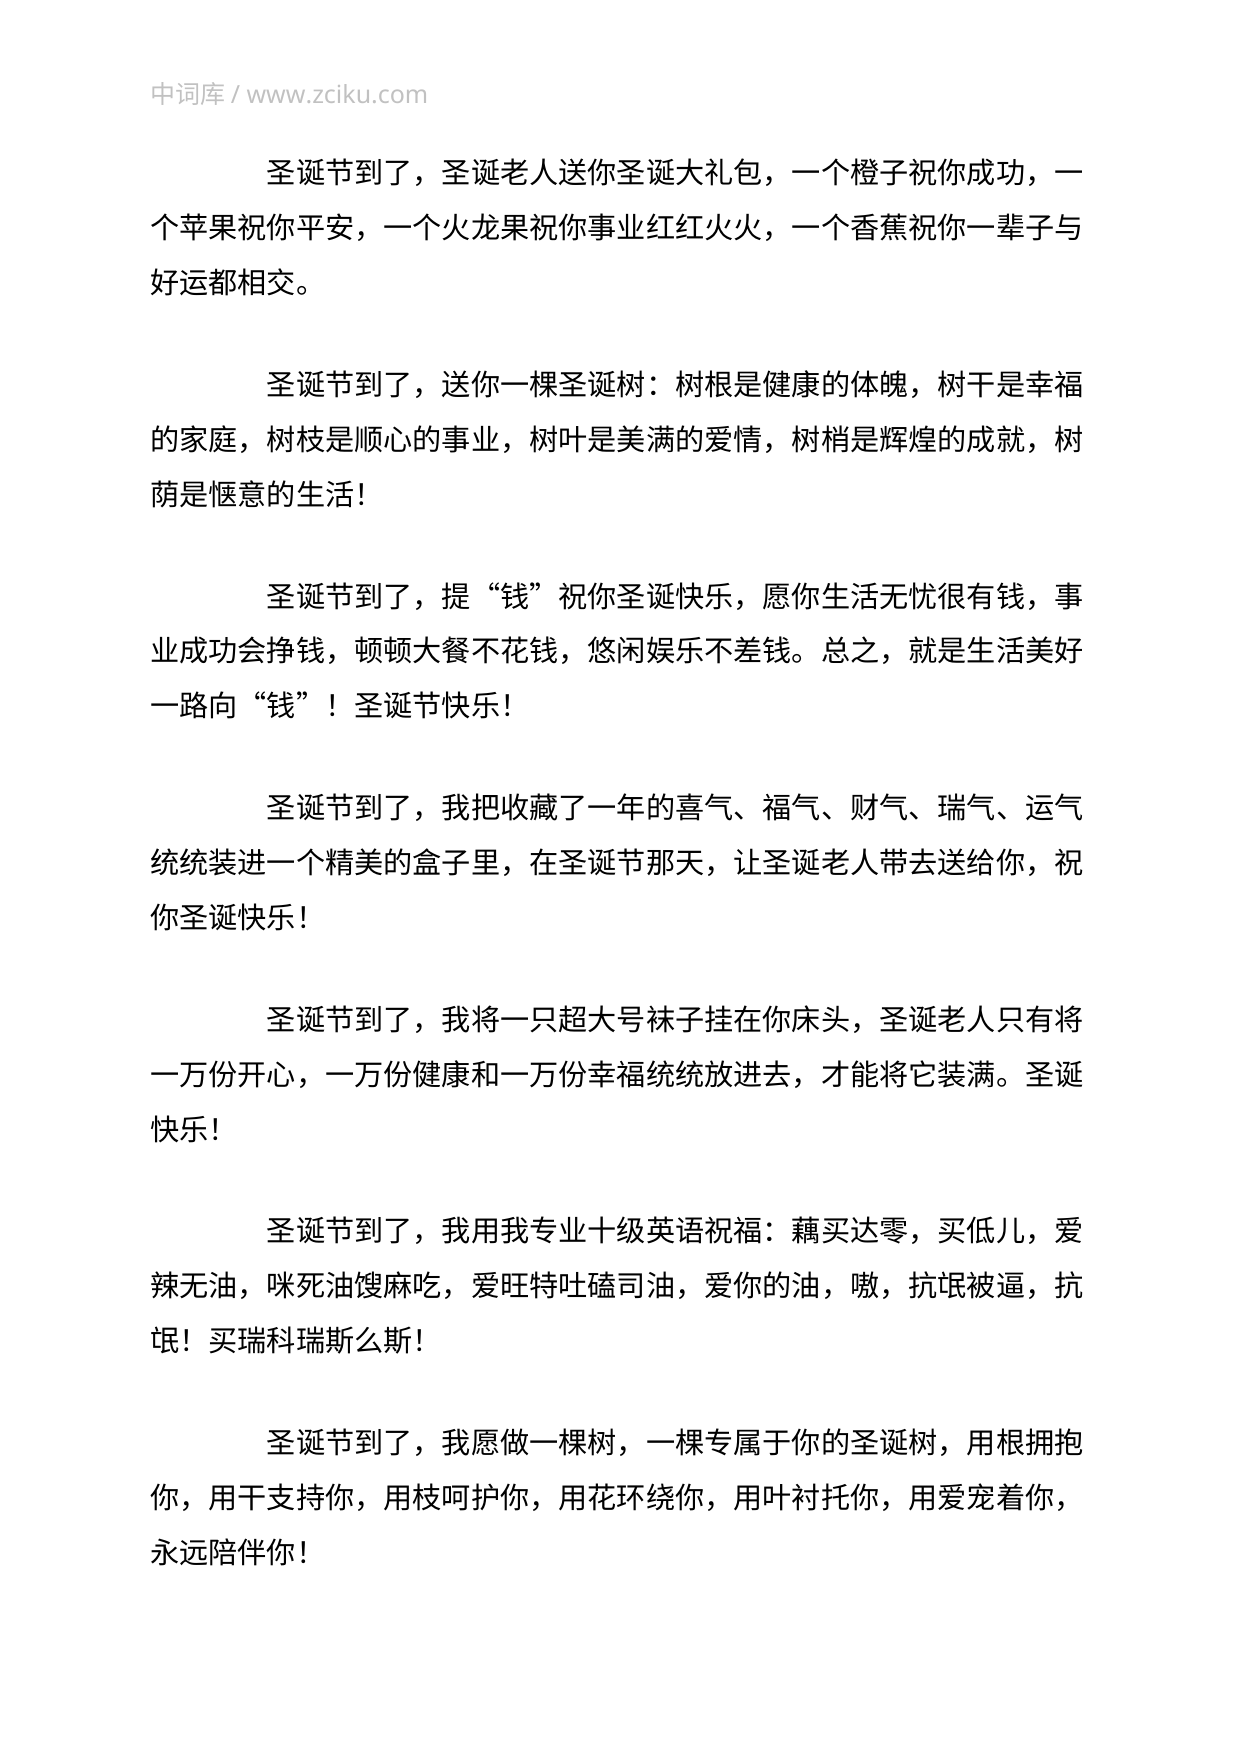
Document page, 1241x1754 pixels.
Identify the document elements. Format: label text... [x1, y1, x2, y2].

text 圣诞节到了，我用我专业十级英语祝福：藕买达零，买低儿，爱辣无油，咪死油馊麻吃，爱旺特吐磕司油，爱你的油，嗷，抗氓被逼，抗氓！买瑞科瑞斯么斯！ [150, 1208, 1090, 1360]
text 圣诞节到了，我把收藏了一年的喜气、福气、财气、瑞气、运气统统装进一个精美的盒子里，在圣诞节那天，让圣诞老人带去送给你，祝你圣诞快乐！ [150, 785, 1090, 937]
text 圣诞节到了，我将一只超大号袜子挂在你床头，圣诞老人只有将一万份开心，一万份健康和一万份幸福统统放进去，才能将它装满。圣诞快乐！ [150, 996, 1090, 1148]
text 圣诞节到了，圣诞老人送你圣诞大礼包，一个橙子祝你成功，一个苹果祝你平安，一个火龙果祝你事业红红火火，一个香蕉祝你一辈子与好运都相交。 [150, 150, 1090, 302]
text 圣诞节到了，我愿做一棵树，一棵专属于你的圣诞树，用根拥抱你，用干支持你，用枝呵护你，用花环绕你，用叶衬托你，用爱宠着你，永远陪伴你！ [150, 1419, 1090, 1571]
text 圣诞节到了，送你一棵圣诞树：树根是健康的体魄，树干是幸福的家庭，树枝是顺心的事业，树叶是美满的爱情，树梢是辉煌的成就，树荫是惬意的生活！ [150, 362, 1090, 514]
text 圣诞节到了，提“钱”祝你圣诞快乐，愿你生活无忧很有钱，事业成功会挣钱，顿顿大餐不花钱，悠闲娱乐不差钱。总之，就是生活美好一路向“钱”！圣诞节快乐！ [150, 573, 1090, 725]
